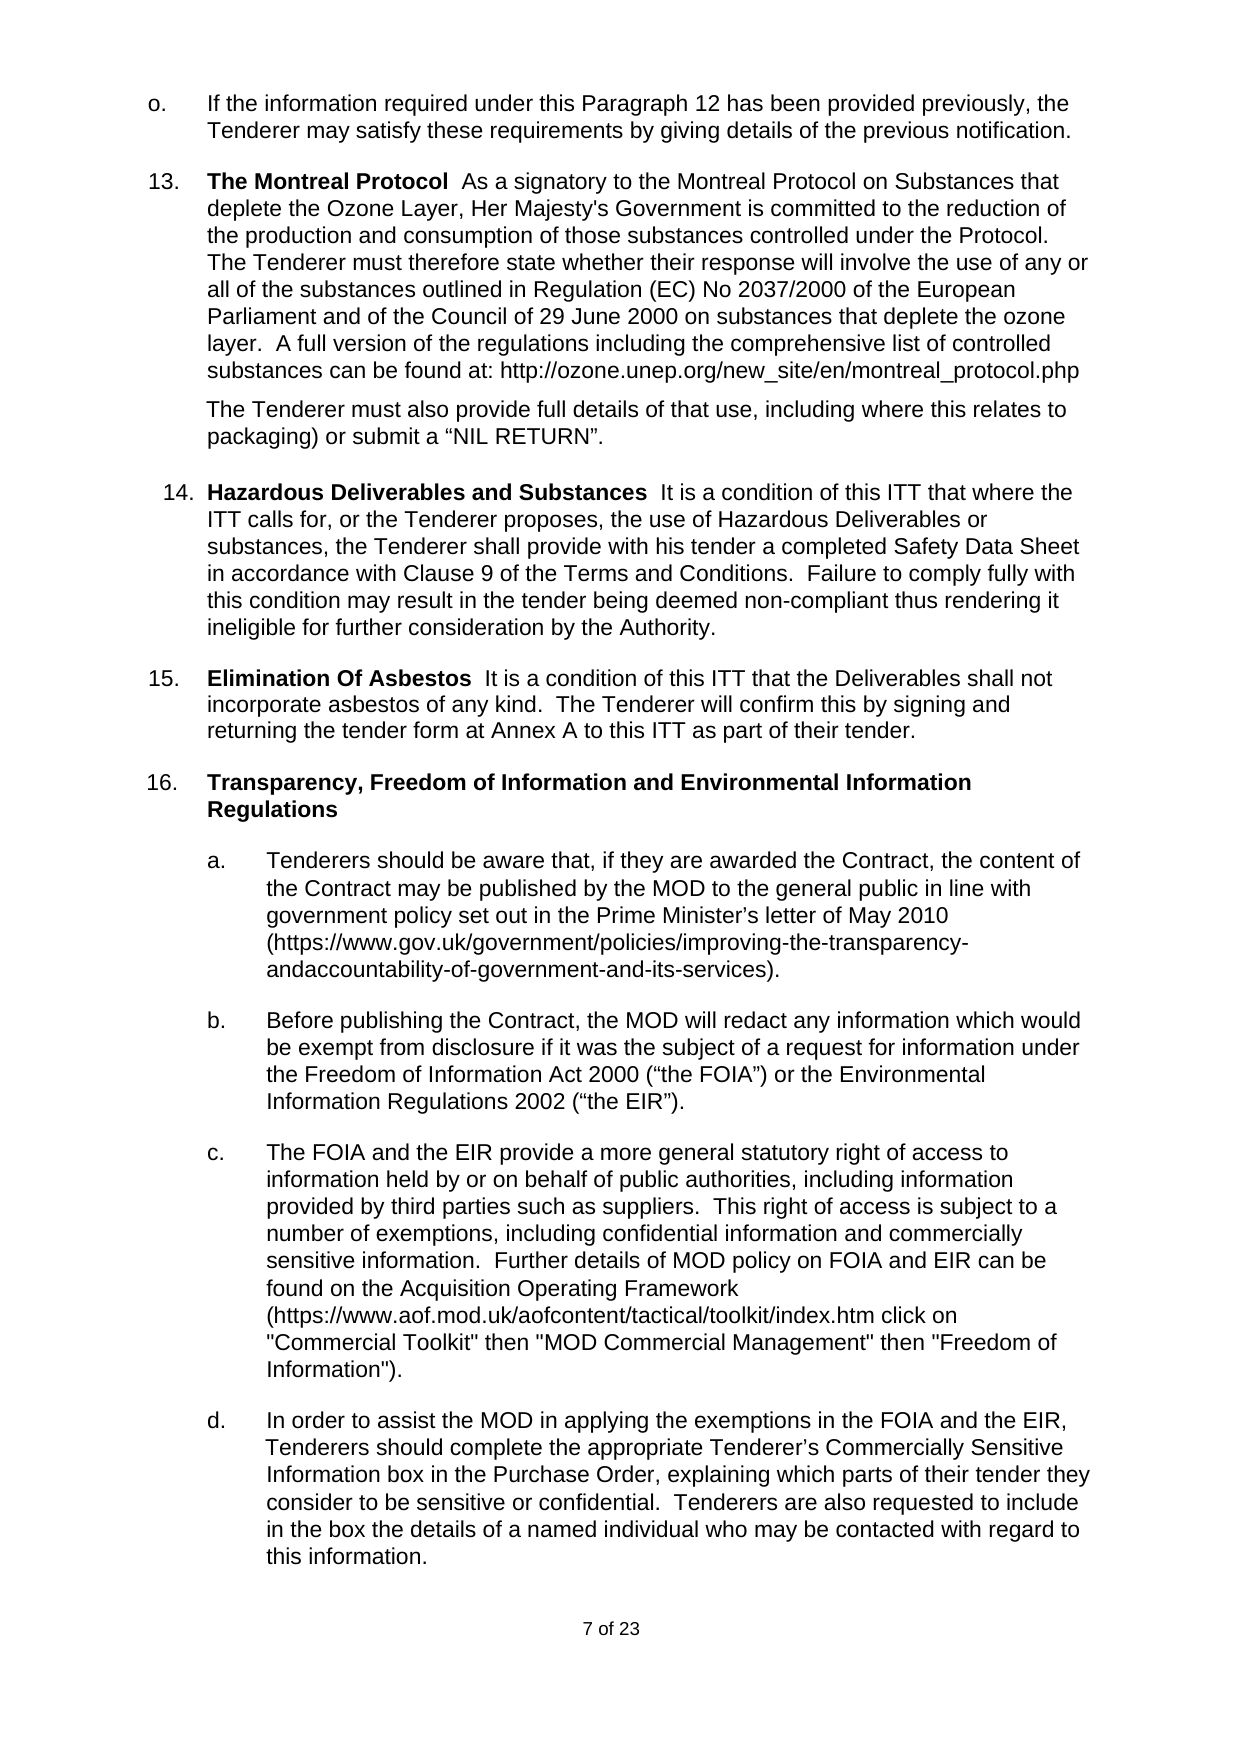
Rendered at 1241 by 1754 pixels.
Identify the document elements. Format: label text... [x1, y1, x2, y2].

subtitle 16. Transparency, Freedom of Information and Environmental Information Regulations [146, 769, 1093, 822]
list In order to assist the MOD in applying the exemptions in the FOIA and the EIR, [207, 1407, 1094, 1433]
list Tenderers should be aware that, if they are awarded the Contract, the content of the Contract may be published by the MOD to the general public in line with government policy set out in the Prime Minister’s letter of May 2010 (https://www.gov.uk/government/policies/improving-the-transparency-andaccountability-of-government-and-its-services). [207, 847, 1094, 982]
list The FOIA and the EIR provide a more general statutory right of access to information held by or on behalf of public authorities, including information provided by third parties such as suppliers. This right of access is subject to a number of exemptions, including confidential information and commercially sensitive information. Further details of MOD policy on FOIA and EIR can be found on the Acquisition Operating Framework (https://www.aof.mod.uk/aofcontent/tactical/toolkit/index.htm click on "Commercial Toolkit" then "MOD Commercial Management" then "Freedom of Information"). [207, 1139, 1094, 1382]
list Elimination Of Asbestos It is a condition of this ITT that the Deliverables shall not incorporate asbestos of any kind. The Tenderer will confirm this by signing and returning the tender form at Annex A to this ITT as part of their tender. [148, 665, 1093, 744]
list If the information required under this Paragraph 12 has been provided previously, the Tenderer may satisfy these requirements by giving details of the previous notification. [148, 89, 1094, 143]
list Before publishing the Contract, the MOD will redact any information which would be exempt from disclosure if it was the subject of a request for information under the Freedom of Information Act 2000 (“the FOIA”) or the Environmental Information Regulations 2002 (“the EIR”). [207, 1007, 1094, 1114]
text The Tenderer must also provide full details of that use, including where this relates to packaging) or submit a “NIL RETURN”. [206, 396, 1094, 449]
list Hazardous Deliverables and Substances It is a condition of this ITT that where the [163, 478, 1093, 505]
text ITT calls for, or the Tenderer proposes, the use of Hazardous Deliverables or substances, the Tenderer shall provide with his tender a completed Safety Data Sheet in accordance with Clause 9 of the Terms and Conditions. Failure to comply fully with this condition may result in the tender being deemed non-compliant thus rendering it ineligible for further consideration by the Authority. [207, 506, 1094, 641]
text Tenderers should complete the appropriate Tenderer’s Commercially Sensitive Information box in the Purchase Order, explaining which parts of their tender they consider to be sensitive or confidential. Tenderers are also requested to include in the box the details of a named individual who may be contacted with regard to this information. [265, 1434, 1094, 1569]
list The Montreal Protocol As a signatory to the Montreal Protocol on Substances that deplete the Ozone Layer, Her Majesty's Government is committed to the reduction of the production and consumption of those substances controlled under the Protocol. The Tenderer must therefore state whether their response will involve the use of any or all of the substances outlined in Regulation (EC) No 2037/2000 of the European Parliament and of the Council of 29 June 2000 on substances that deplete the ozone layer. A full version of the regulations including the comprehensive list of controlled substances can be found at: http://ozone.unep.org/new_site/en/montreal_protocol.php [148, 168, 1093, 384]
